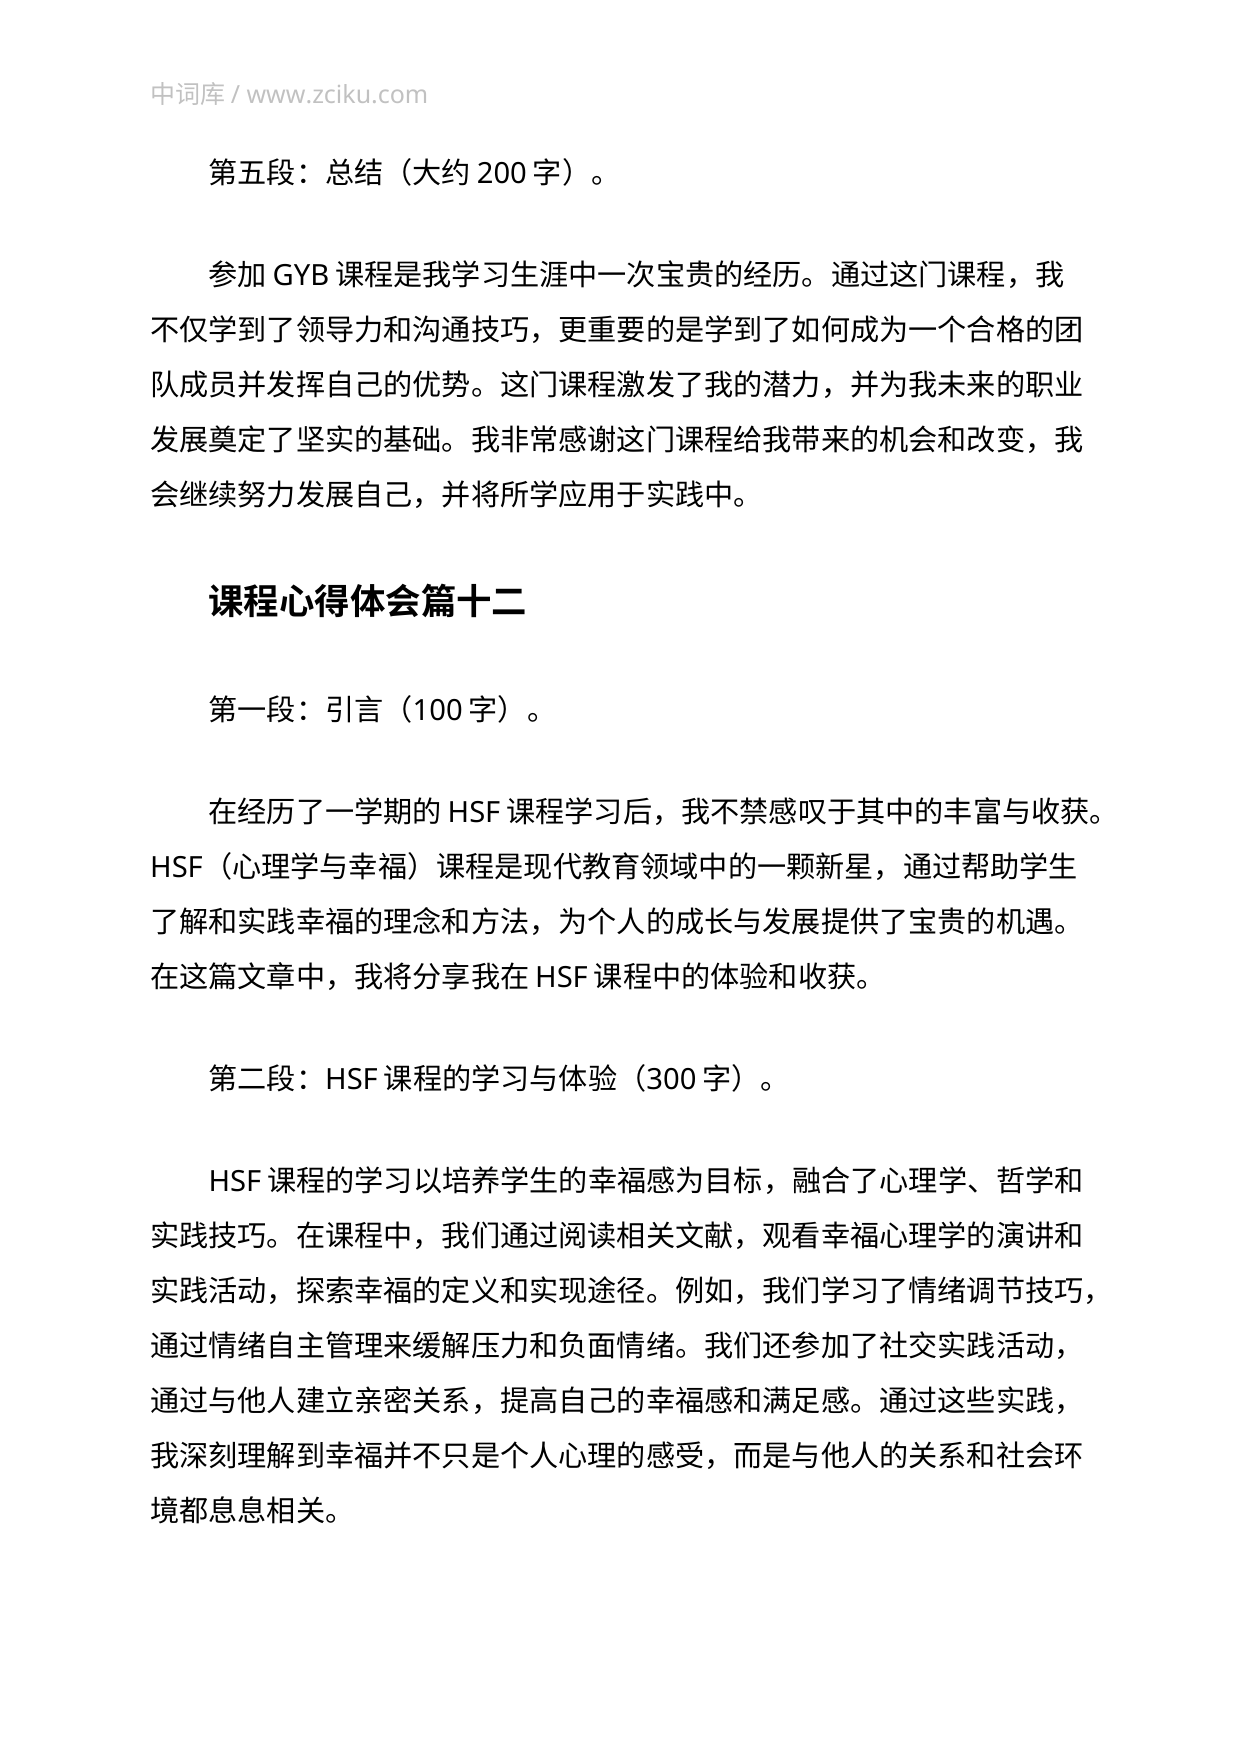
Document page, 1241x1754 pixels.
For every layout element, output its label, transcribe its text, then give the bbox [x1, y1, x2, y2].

text 课程心得体会篇十二 [150, 573, 1090, 625]
text 第五段：总结（大约200字）。 [150, 150, 1090, 192]
text 在经历了一学期的HSF课程学习后，我不禁感叹于其中的丰富与收获。HSF（心理学与幸福）课程是现代教育领域中的一颗新星，通过帮助学生了解和实践幸福的理念和方法，为个人的成长与发展提供了宝贵的机遇。在这篇文章中，我将分享我在HSF课程中的体验和收获。 [150, 789, 1090, 996]
text 第一段：引言（100字）。 [150, 687, 1090, 729]
text 参加GYB课程是我学习生涯中一次宝贵的经历。通过这门课程，我不仅学到了领导力和沟通技巧，更重要的是学到了如何成为一个合格的团队成员并发挥自己的优势。这门课程激发了我的潜力，并为我未来的职业发展奠定了坚实的基础。我非常感谢这门课程给我带来的机会和改变，我会继续努力发展自己，并将所学应用于实践中。 [150, 252, 1090, 514]
text 第二段：HSF课程的学习与体验（300字）。 [150, 1056, 1090, 1098]
text HSF课程的学习以培养学生的幸福感为目标，融合了心理学、哲学和实践技巧。在课程中，我们通过阅读相关文献，观看幸福心理学的演讲和实践活动，探索幸福的定义和实现途径。例如，我们学习了情绪调节技巧，通过情绪自主管理来缓解压力和负面情绪。我们还参加了社交实践活动，通过与他人建立亲密关系，提高自己的幸福感和满足感。通过这些实践，我深刻理解到幸福并不只是个人心理的感受，而是与他人的关系和社会环境都息息相关。 [150, 1158, 1090, 1529]
